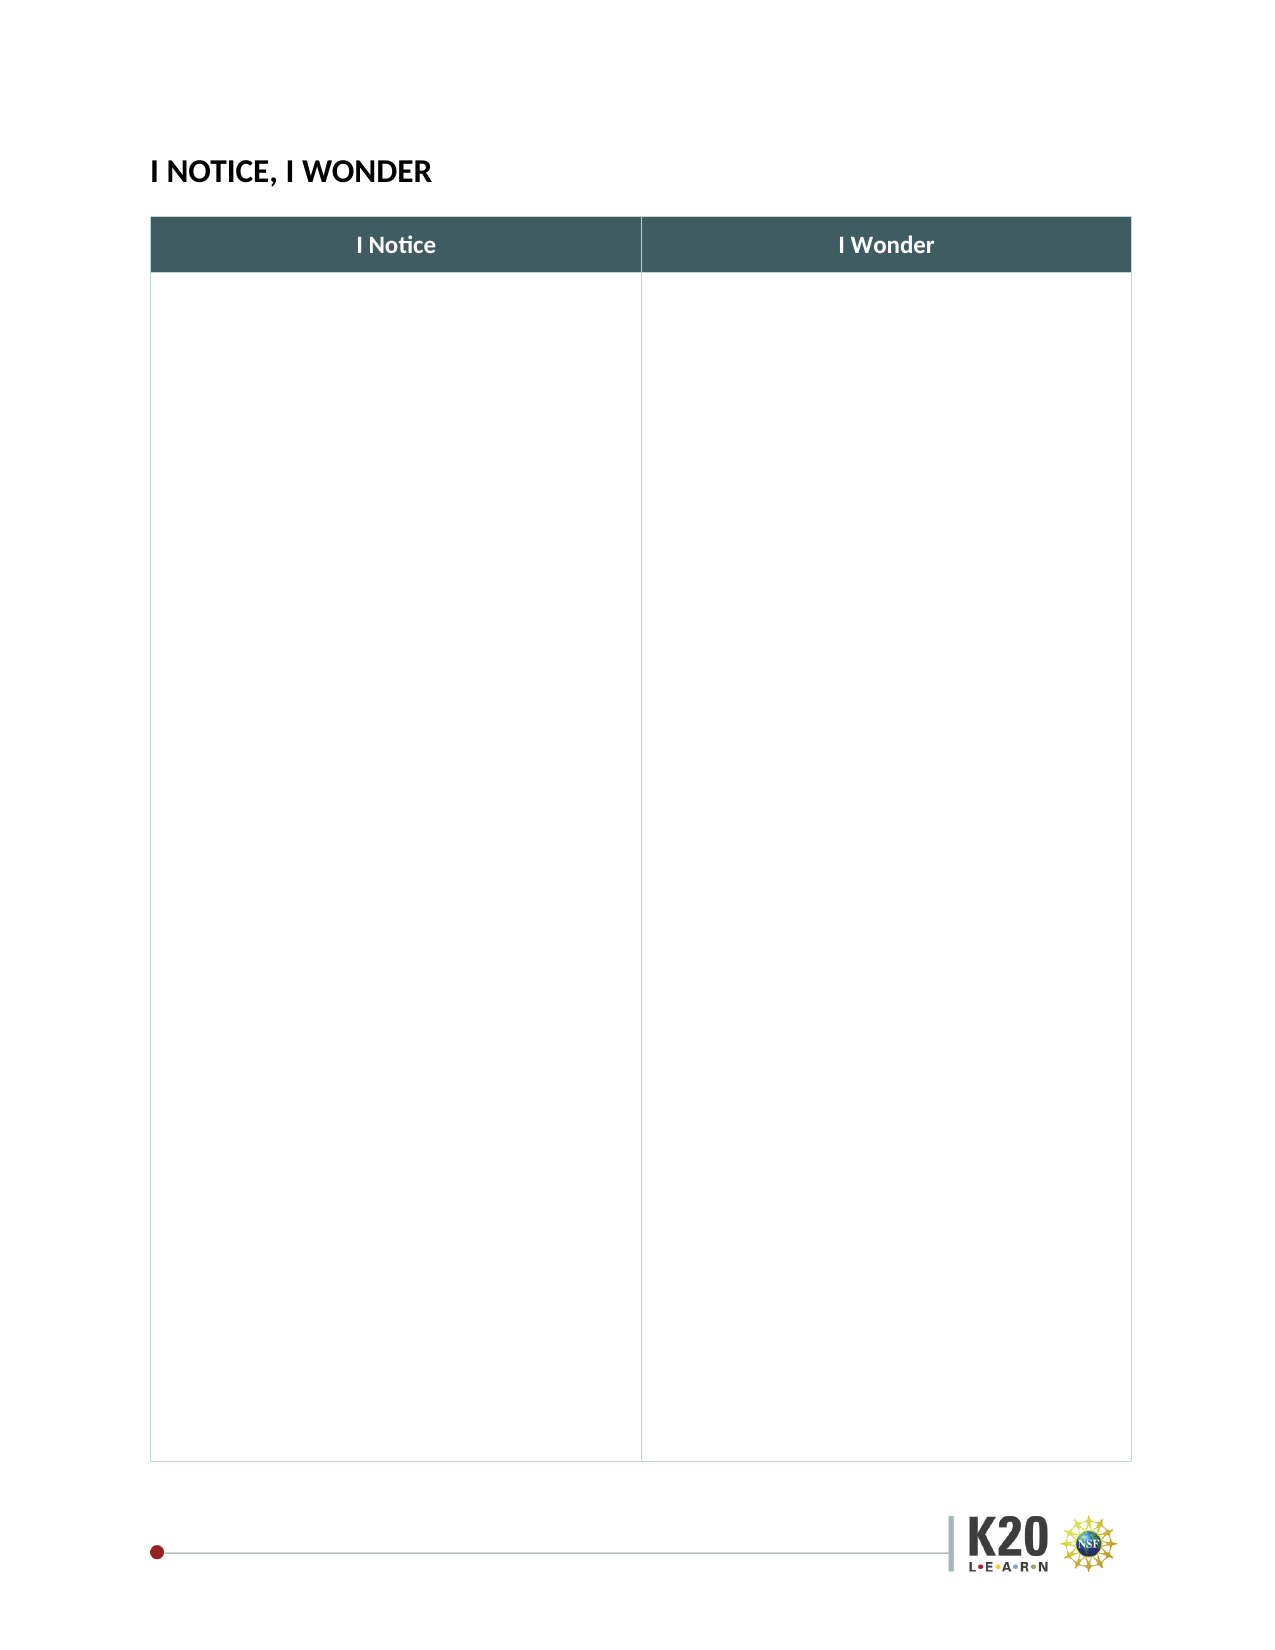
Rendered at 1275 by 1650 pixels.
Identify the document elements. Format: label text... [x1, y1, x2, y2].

table_cell [642, 273, 1131, 1461]
table_cell [151, 273, 641, 1461]
table_header I Notice [151, 217, 641, 272]
picture [150, 1512, 1125, 1575]
title I Notice, I Wonder [150, 150, 1125, 191]
table_header I Wonder [642, 217, 1131, 272]
